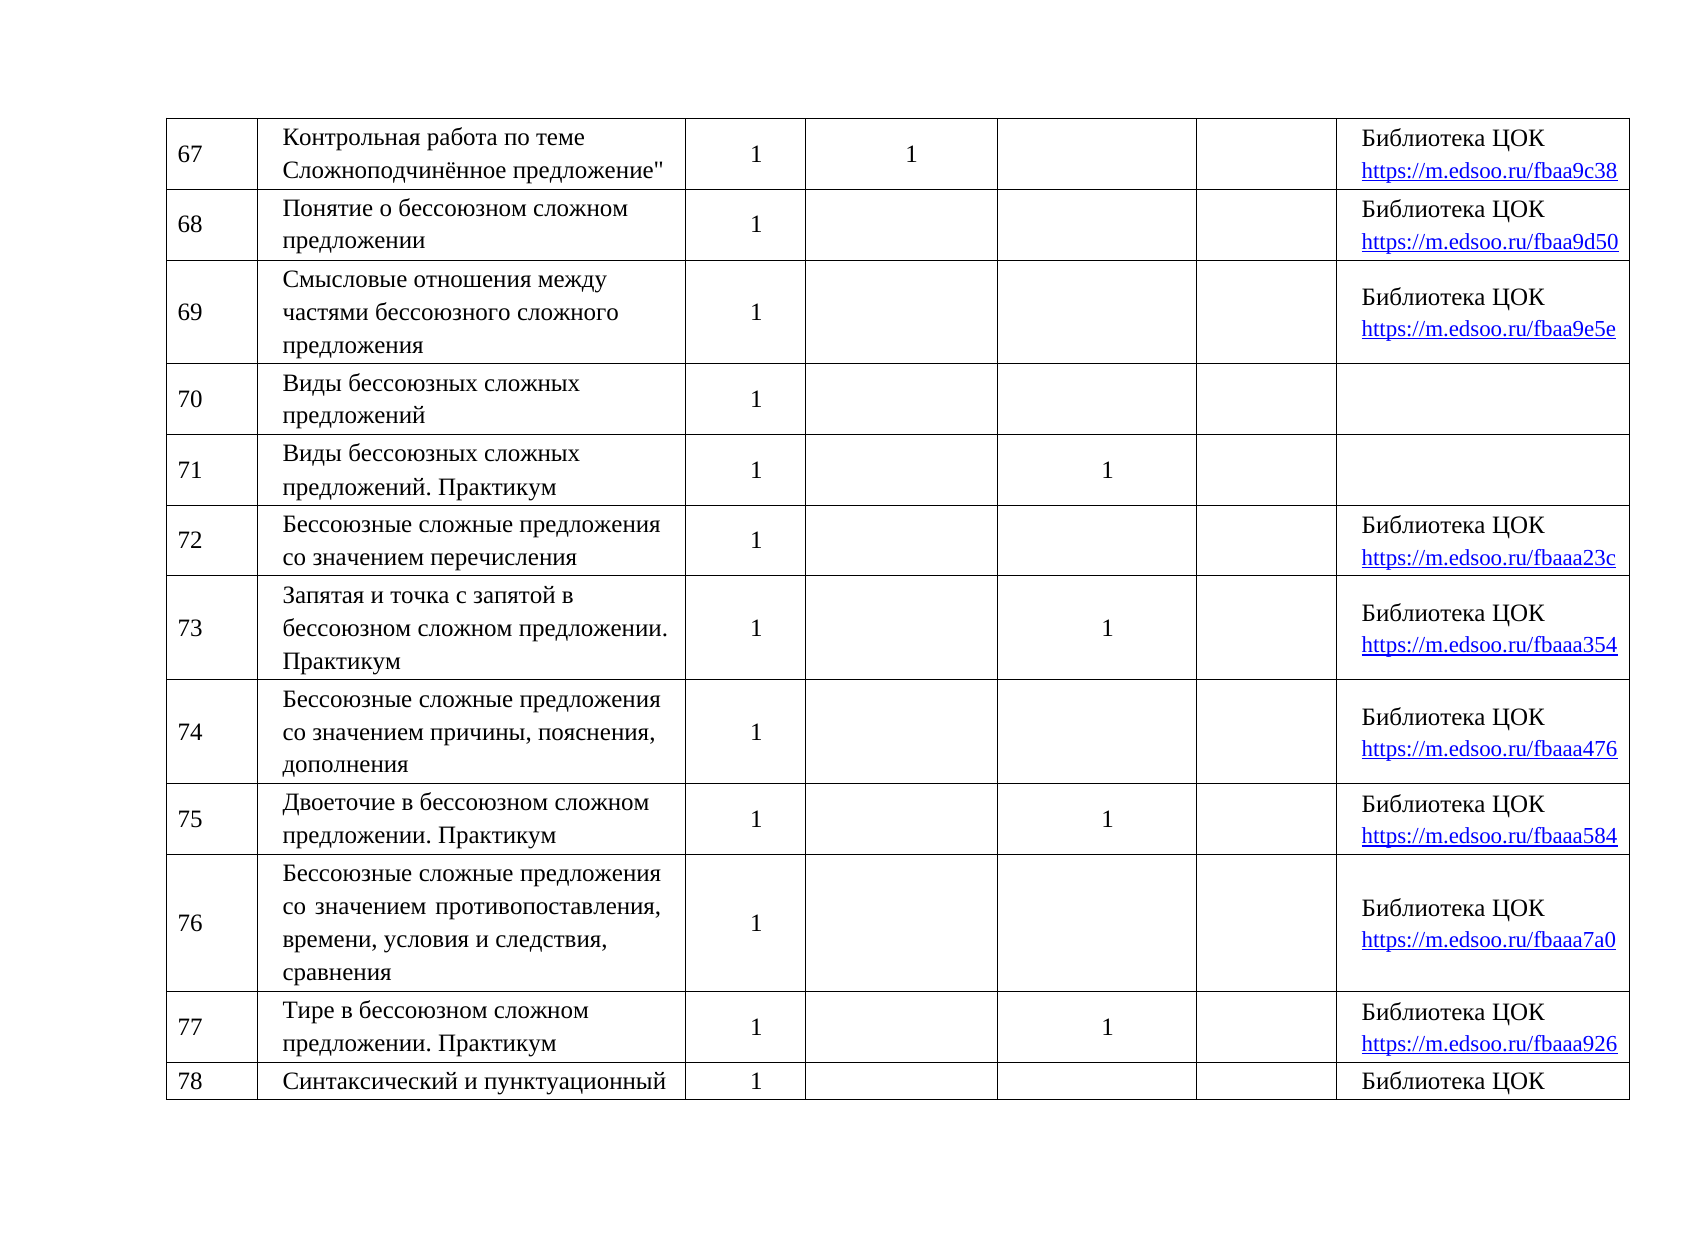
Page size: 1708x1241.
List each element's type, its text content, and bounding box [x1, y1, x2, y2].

table_cell [998, 855, 1196, 991]
table_header [998, 119, 1196, 188]
table_header Контрольная работа по теме Сложноподчинённое предложение" [258, 119, 685, 188]
table_cell [1197, 784, 1336, 854]
table_cell 1 [686, 1063, 805, 1099]
table_cell Виды бессоюзных сложных предложений [258, 364, 685, 434]
table_cell [1197, 992, 1336, 1062]
table_cell [1197, 855, 1336, 991]
table_cell [998, 506, 1196, 575]
table_cell [998, 680, 1196, 783]
table_cell 1 [686, 855, 805, 991]
table_cell [806, 435, 997, 505]
table_header 1 [806, 119, 997, 188]
table_cell 72 [167, 506, 257, 575]
table_cell Библиотека ЦОК [1337, 1063, 1629, 1099]
table_cell [806, 576, 997, 679]
table_cell [1197, 435, 1336, 505]
table_cell [998, 261, 1196, 363]
table_cell [1197, 190, 1336, 259]
table_cell 1 [686, 992, 805, 1062]
table_cell [998, 1063, 1196, 1099]
table_cell 1 [998, 435, 1196, 505]
table_cell [806, 506, 997, 575]
table_cell Библиотека ЦОК https://m.edsoo.ru/fbaaa476 [1337, 680, 1629, 783]
table_cell 68 [167, 190, 257, 259]
table_cell [806, 680, 997, 783]
table_cell Понятие о бессоюзном сложном предложении [258, 190, 685, 259]
table_header 67 [167, 119, 257, 188]
table_cell 1 [686, 576, 805, 679]
table_cell [1337, 435, 1629, 505]
table_cell Двоеточие в бессоюзном сложном предложении. Практикум [258, 784, 685, 854]
table_cell Бессоюзные сложные предложения со значением перечисления [258, 506, 685, 575]
table_cell [1197, 261, 1336, 363]
table_cell Библиотека ЦОК https://m.edsoo.ru/fbaaa7a0 [1337, 855, 1629, 991]
table_cell [998, 364, 1196, 434]
table_header [1197, 119, 1336, 188]
table_cell 1 [686, 506, 805, 575]
table_cell 1 [686, 680, 805, 783]
table_cell Библиотека ЦОК https://m.edsoo.ru/fbaaa354 [1337, 576, 1629, 679]
table_cell Виды бессоюзных сложных предложений. Практикум [258, 435, 685, 505]
table_cell Бессоюзные сложные предложения со значением причины, пояснения, дополнения [258, 680, 685, 783]
table_cell Библиотека ЦОК https://m.edsoo.ru/fbaaa23c [1337, 506, 1629, 575]
table_cell 75 [167, 784, 257, 854]
table_cell [998, 190, 1196, 259]
table_cell 1 [998, 992, 1196, 1062]
table_cell Запятая и точка с запятой в бессоюзном сложном предложении. Практикум [258, 576, 685, 679]
table_cell [806, 1063, 997, 1099]
table_cell Тире в бессоюзном сложном предложении. Практикум [258, 992, 685, 1062]
table_cell [806, 364, 997, 434]
table_cell 1 [686, 364, 805, 434]
table_cell 1 [686, 784, 805, 854]
table_cell [1337, 364, 1629, 434]
table_cell 1 [686, 435, 805, 505]
table_cell Синтаксический и пунктуационный [258, 1063, 685, 1099]
table_cell 73 [167, 576, 257, 679]
table_cell Библиотека ЦОК https://m.edsoo.ru/fbaa9d50 [1337, 190, 1629, 259]
table_cell [1197, 364, 1336, 434]
table_cell 77 [167, 992, 257, 1062]
table_cell [806, 784, 997, 854]
table_header Библиотека ЦОК https://m.edsoo.ru/fbaa9c38 [1337, 119, 1629, 188]
table_cell 69 [167, 261, 257, 363]
table_cell 76 [167, 855, 257, 991]
table_cell Библиотека ЦОК https://m.edsoo.ru/fbaa9e5e [1337, 261, 1629, 363]
table_cell [806, 261, 997, 363]
table_cell 1 [686, 190, 805, 259]
table_cell [1197, 680, 1336, 783]
table_cell [1197, 506, 1336, 575]
table_cell Бессоюзные сложные предложения со значением противопоставления, времени, условия и следствия, сравнения [258, 855, 685, 991]
table_cell [806, 855, 997, 991]
table_cell 78 [167, 1063, 257, 1099]
table_cell [1197, 1063, 1336, 1099]
table_cell [806, 992, 997, 1062]
table_cell 70 [167, 364, 257, 434]
table_cell 1 [998, 576, 1196, 679]
table_cell 1 [998, 784, 1196, 854]
table_cell 1 [686, 261, 805, 363]
table_header 1 [686, 119, 805, 188]
table_cell [806, 190, 997, 259]
table_cell Библиотека ЦОК https://m.edsoo.ru/fbaaa926 [1337, 992, 1629, 1062]
table_cell 74 [167, 680, 257, 783]
table_cell 71 [167, 435, 257, 505]
table_cell Смысловые отношения между частями бессоюзного сложного предложения [258, 261, 685, 363]
table_cell [1197, 576, 1336, 679]
table_cell Библиотека ЦОК https://m.edsoo.ru/fbaaa584 [1337, 784, 1629, 854]
